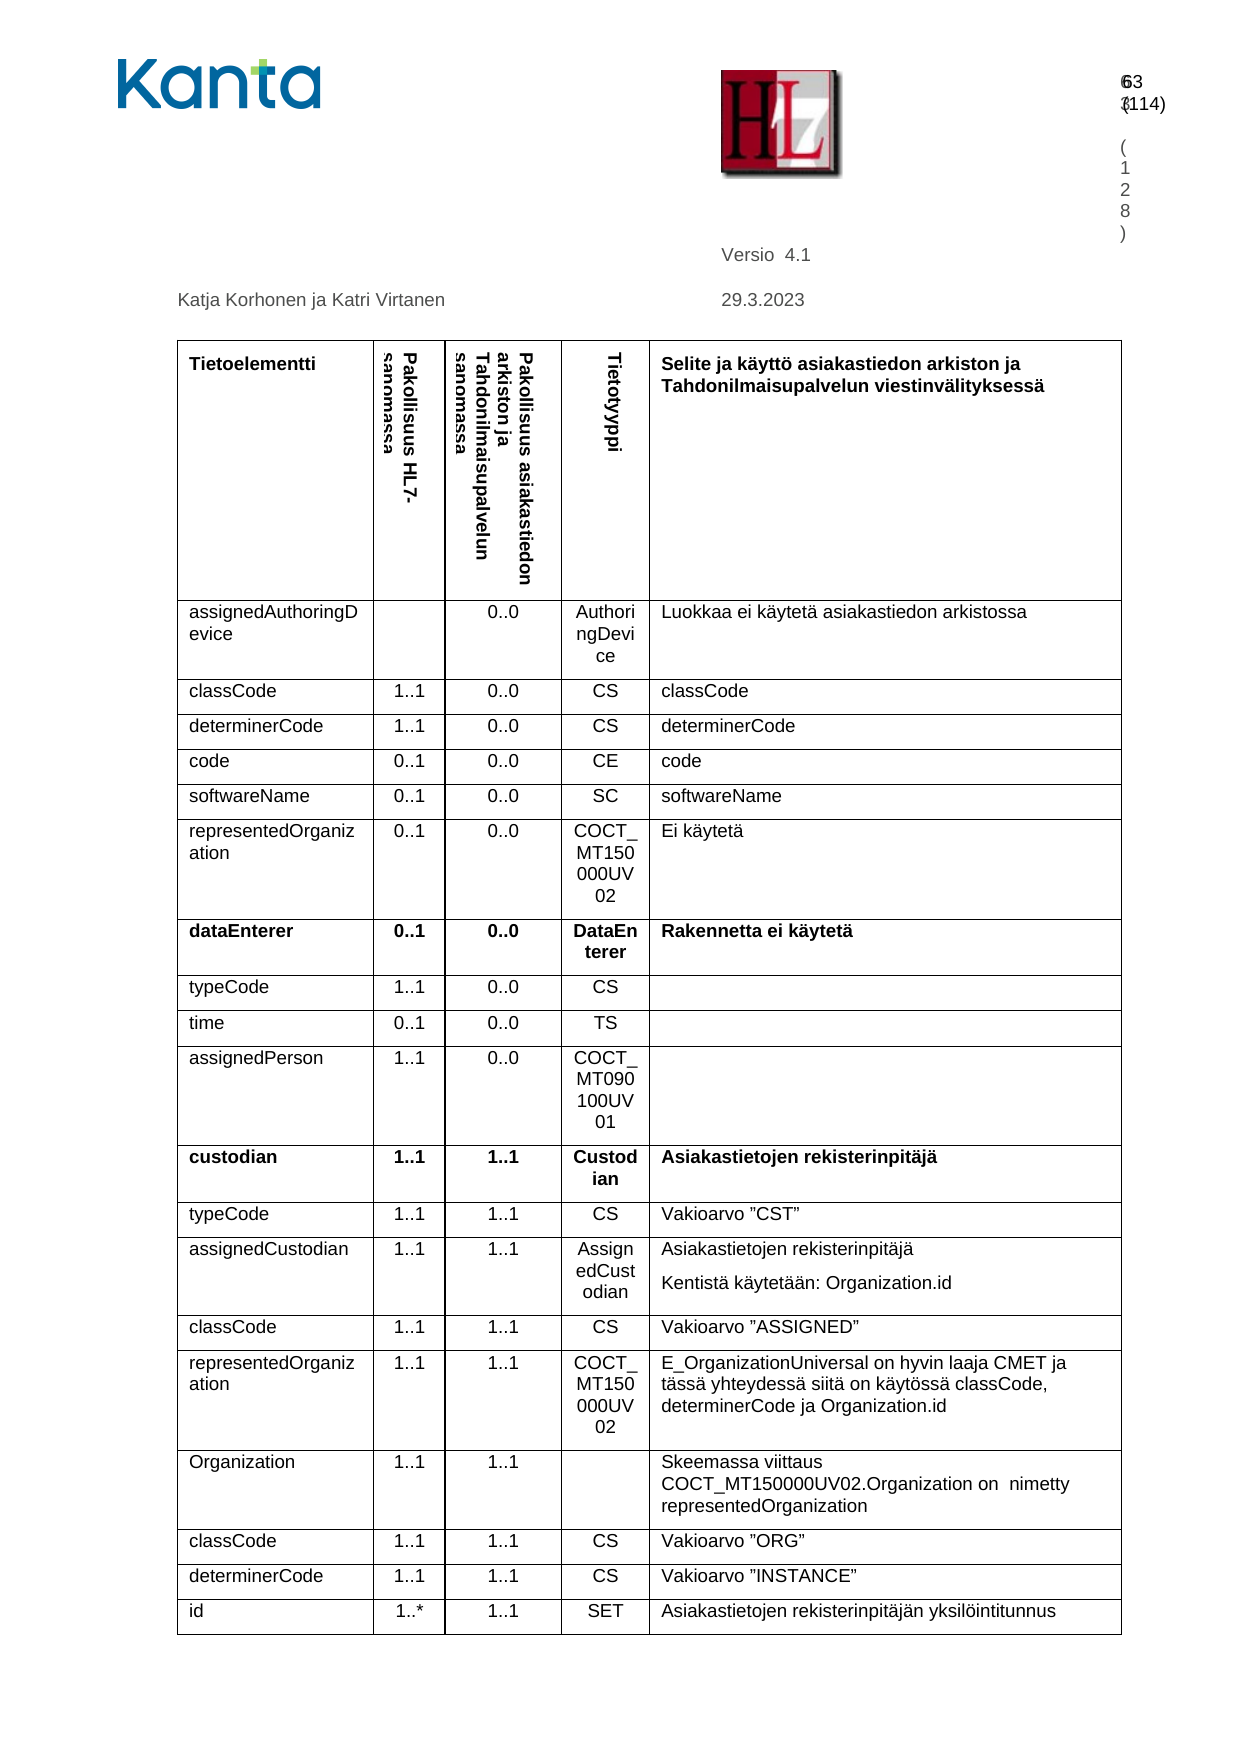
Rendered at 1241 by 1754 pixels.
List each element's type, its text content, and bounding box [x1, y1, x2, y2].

table_cell 1..1 [374, 680, 444, 713]
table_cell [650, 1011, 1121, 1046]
table_cell Luokkaa ei käytetä asiakastiedon arkistossa [650, 601, 1121, 678]
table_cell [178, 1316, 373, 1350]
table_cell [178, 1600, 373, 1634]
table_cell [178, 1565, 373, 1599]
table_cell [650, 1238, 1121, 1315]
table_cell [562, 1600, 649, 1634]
picture [118, 59, 321, 109]
table_cell CS [562, 715, 649, 749]
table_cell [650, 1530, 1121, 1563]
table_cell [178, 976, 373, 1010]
table_cell 0..0 [446, 715, 561, 749]
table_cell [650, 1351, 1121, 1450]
table_cell code [178, 750, 373, 784]
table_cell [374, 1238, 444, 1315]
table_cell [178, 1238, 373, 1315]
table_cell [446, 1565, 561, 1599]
table_cell COCT_MT150000UV02 [562, 820, 649, 919]
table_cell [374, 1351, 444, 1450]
table_cell code [650, 750, 1121, 784]
table_cell [374, 601, 444, 678]
table_cell 0..0 [446, 750, 561, 784]
table_header Tietoelementti [178, 341, 373, 600]
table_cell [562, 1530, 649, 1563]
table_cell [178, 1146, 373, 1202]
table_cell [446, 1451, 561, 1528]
table_cell SC [562, 785, 649, 819]
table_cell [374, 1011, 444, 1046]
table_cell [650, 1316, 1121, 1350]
table_cell 0..0 [446, 601, 561, 678]
table_cell softwareName [178, 785, 373, 819]
table_cell classCode [650, 680, 1121, 713]
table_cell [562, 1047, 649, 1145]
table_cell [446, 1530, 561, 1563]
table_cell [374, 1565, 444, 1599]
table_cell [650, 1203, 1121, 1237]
table_cell Ei käytetä [650, 820, 1121, 919]
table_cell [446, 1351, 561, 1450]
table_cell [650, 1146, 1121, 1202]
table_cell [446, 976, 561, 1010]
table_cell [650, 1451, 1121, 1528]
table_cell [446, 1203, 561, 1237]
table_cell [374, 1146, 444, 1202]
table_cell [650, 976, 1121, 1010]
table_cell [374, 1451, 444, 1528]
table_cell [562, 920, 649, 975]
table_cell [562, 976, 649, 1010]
table_cell 0..1 [374, 750, 444, 784]
table_header Pakollisuus asiakastiedon arkiston ja Tahdonilmaisupalvelun sanomassa [446, 341, 561, 600]
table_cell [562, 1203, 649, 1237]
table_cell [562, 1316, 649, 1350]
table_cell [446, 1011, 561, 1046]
table_cell CS [562, 680, 649, 713]
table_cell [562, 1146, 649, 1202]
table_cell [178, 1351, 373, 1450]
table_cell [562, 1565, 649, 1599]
table_cell representedOrganization [178, 820, 373, 919]
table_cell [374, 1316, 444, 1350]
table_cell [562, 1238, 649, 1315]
table_cell 1..1 [374, 715, 444, 749]
table_cell determinerCode [650, 715, 1121, 749]
table_header Selite ja käyttö asiakastiedon arkiston ja Tahdonilmaisupalvelun viestinvälityksessä [650, 341, 1121, 600]
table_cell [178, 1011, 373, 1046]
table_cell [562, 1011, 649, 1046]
table_cell 0..1 [374, 785, 444, 819]
table_cell assignedAuthoringDevice [178, 601, 373, 678]
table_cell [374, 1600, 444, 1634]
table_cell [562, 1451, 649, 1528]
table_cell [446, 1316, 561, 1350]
table_cell AuthoringDevice [562, 601, 649, 678]
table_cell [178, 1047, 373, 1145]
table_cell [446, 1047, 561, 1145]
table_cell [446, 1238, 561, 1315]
table_cell 0..0 [446, 785, 561, 819]
table_header Tietotyyppi [562, 341, 649, 600]
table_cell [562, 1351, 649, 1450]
table_cell dataEnterer [178, 920, 373, 975]
table_cell determinerCode [178, 715, 373, 749]
table_header Pakollisuus HL7-sanomassa [374, 341, 444, 600]
table_cell 0..0 [446, 680, 561, 713]
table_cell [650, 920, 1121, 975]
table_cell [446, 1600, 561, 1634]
table_cell classCode [178, 680, 373, 713]
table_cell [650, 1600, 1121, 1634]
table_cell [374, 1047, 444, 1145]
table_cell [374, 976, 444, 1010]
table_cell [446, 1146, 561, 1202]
table_cell 0..0 [446, 820, 561, 919]
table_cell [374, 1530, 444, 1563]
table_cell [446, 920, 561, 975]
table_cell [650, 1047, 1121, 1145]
table_cell CE [562, 750, 649, 784]
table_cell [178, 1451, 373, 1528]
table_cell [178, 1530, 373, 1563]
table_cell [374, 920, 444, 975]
table_cell 0..1 [374, 820, 444, 919]
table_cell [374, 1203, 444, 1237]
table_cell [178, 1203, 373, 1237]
table_cell softwareName [650, 785, 1121, 819]
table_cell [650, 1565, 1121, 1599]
picture [721, 70, 844, 179]
